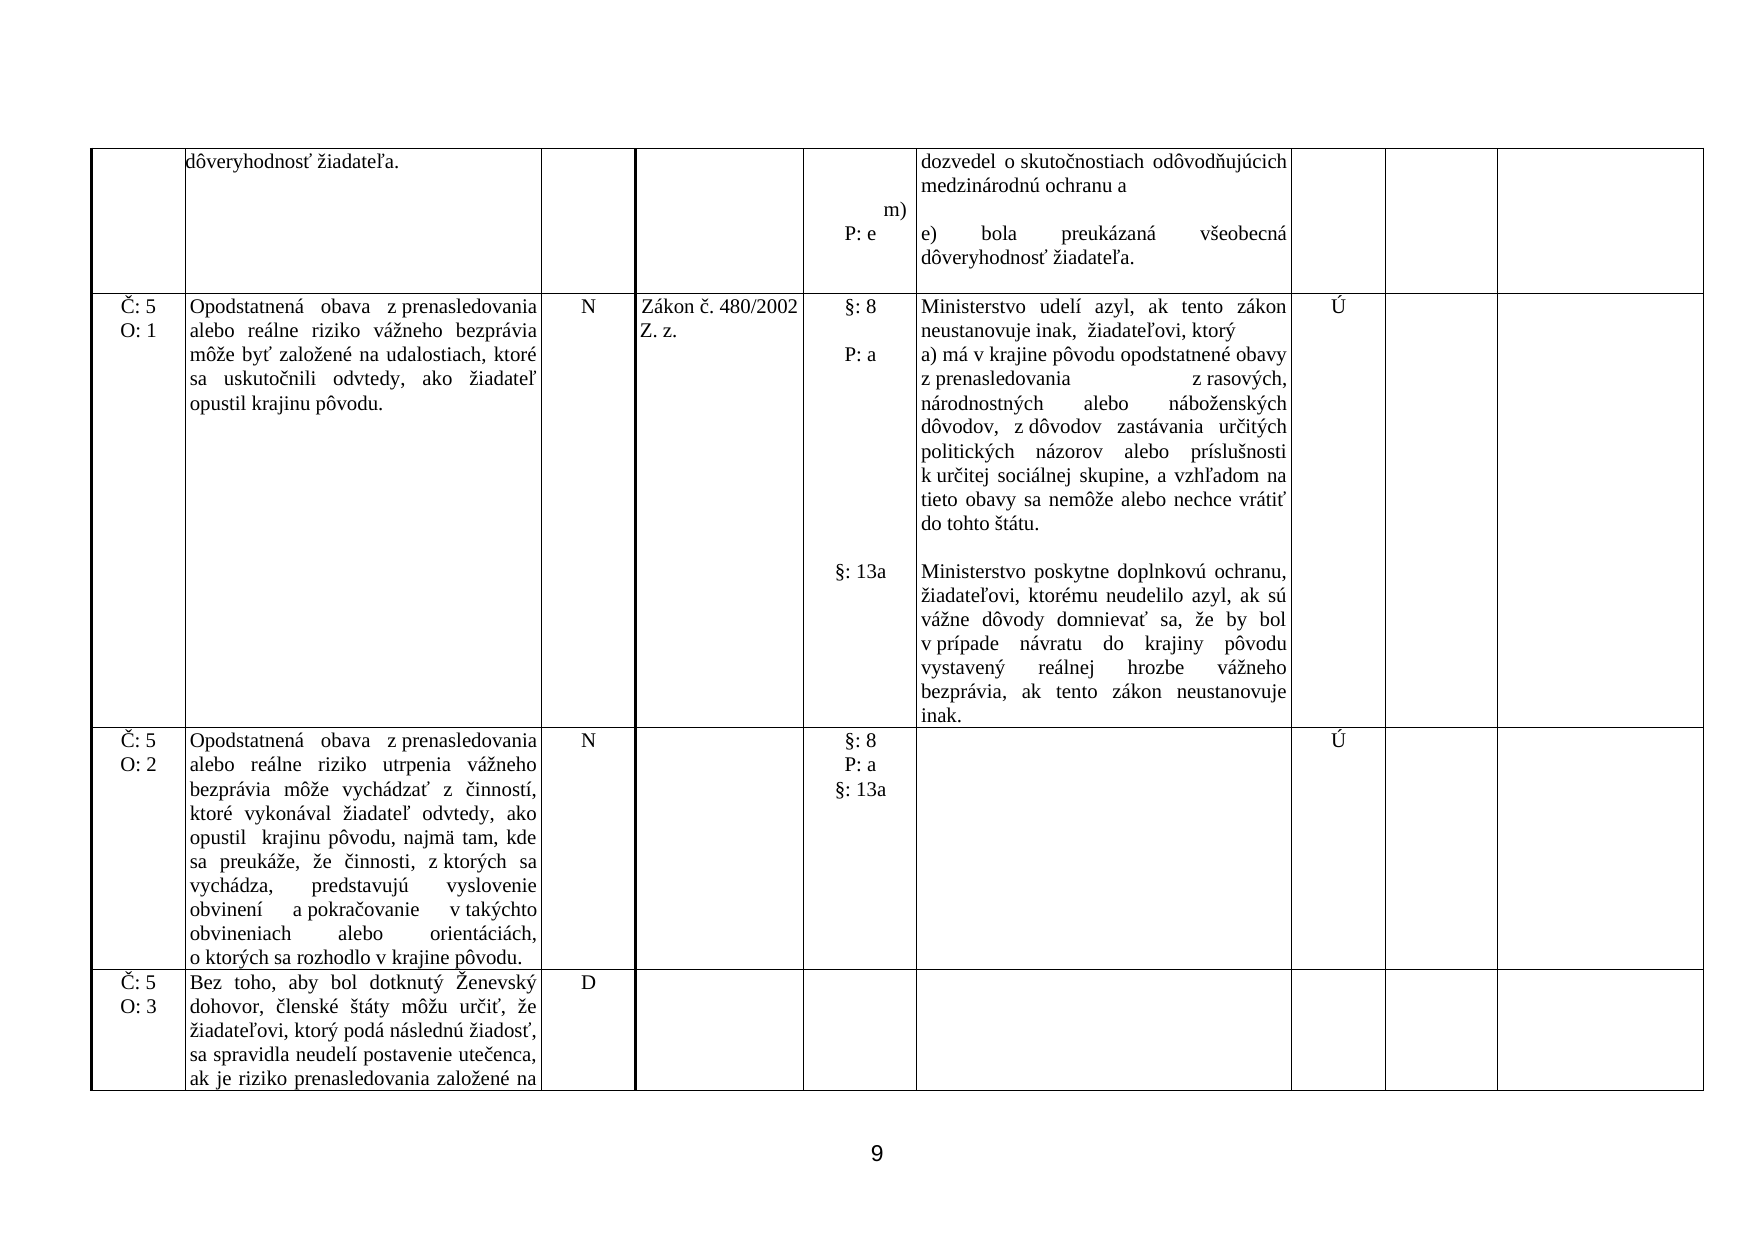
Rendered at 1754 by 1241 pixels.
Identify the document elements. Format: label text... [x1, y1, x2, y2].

table_cell N [542, 149, 634, 293]
table_cell §: 8 P: a §: 13a [804, 294, 916, 727]
table_cell Ú [1292, 728, 1385, 969]
table_cell [637, 970, 803, 1090]
table_cell [1386, 970, 1497, 1090]
table_cell [1498, 728, 1703, 969]
table_cell Ú [1292, 149, 1385, 293]
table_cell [186, 970, 541, 1090]
table_cell [1386, 294, 1497, 727]
table_cell Ministerstvo udelí azyl, ak tento zákon neustanovuje inak, žiadateľovi, ktorý a) má v krajine pôvodu opodstatnené obavy z prenasledovania z rasových, národnostných alebo náboženských dôvodov, z dôvodov zastávania určitých politických názorov alebo príslušnosti k určitej sociálnej skupine, a vzhľadom na tieto obavy sa nemôže alebo nechce vrátiť do tohto štátu. Ministerstvo poskytne doplnkovú ochranu, žiadateľovi, ktorému neudelilo azyl, ak sú vážne dôvody domnievať sa, že by bol v prípade návratu do krajiny pôvodu vystavený reálnej hrozbe vážneho bezprávia, ak tento zákon neustanovuje inak. [917, 294, 1291, 727]
table_cell [804, 970, 916, 1090]
table_cell [1498, 970, 1703, 1090]
table_cell Č: 5 O: 2 [93, 728, 185, 969]
table_cell Opodstatnená obava z prenasledovania alebo reálne riziko vážneho bezprávia môže byť založené na udalostiach, ktoré sa uskutočnili odvtedy, ako žiadateľ opustil krajinu pôvodu. [186, 294, 541, 727]
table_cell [917, 149, 1291, 293]
table_cell [917, 728, 1291, 969]
table_cell [1386, 728, 1497, 969]
table_cell Zákon č. 480/2002 Z. z. [637, 294, 803, 727]
table_cell Č: 5 O: 3 [93, 970, 185, 1090]
table_cell [637, 728, 803, 969]
table_cell Ú [1292, 294, 1385, 727]
table_cell D [542, 970, 634, 1090]
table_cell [186, 149, 541, 293]
table_cell [1498, 294, 1703, 727]
table_cell [917, 970, 1291, 1090]
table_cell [93, 149, 185, 293]
table_cell [1498, 149, 1703, 293]
table_cell Č: 5 O: 1 [93, 294, 185, 727]
table_cell Opodstatnená obava z prenasledovania alebo reálne riziko utrpenia vážneho bezprávia môže vychádzať z činností, ktoré vykonával žiadateľ odvtedy, ako opustil krajinu pôvodu, najmä tam, kde sa preukáže, že činnosti, z ktorých sa vychádza, predstavujú vyslovenie obvinení a pokračovanie v takýchto obvineniach alebo orientáciách, o ktorých sa rozhodlo v krajine pôvodu. [186, 728, 541, 969]
table_cell [1386, 149, 1497, 293]
table_cell N [542, 294, 634, 727]
table_cell [637, 149, 803, 293]
table_cell §: 8 P: a §: 13a [804, 728, 916, 969]
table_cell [804, 149, 916, 293]
table_cell N [542, 728, 634, 969]
table_cell [1292, 970, 1385, 1090]
